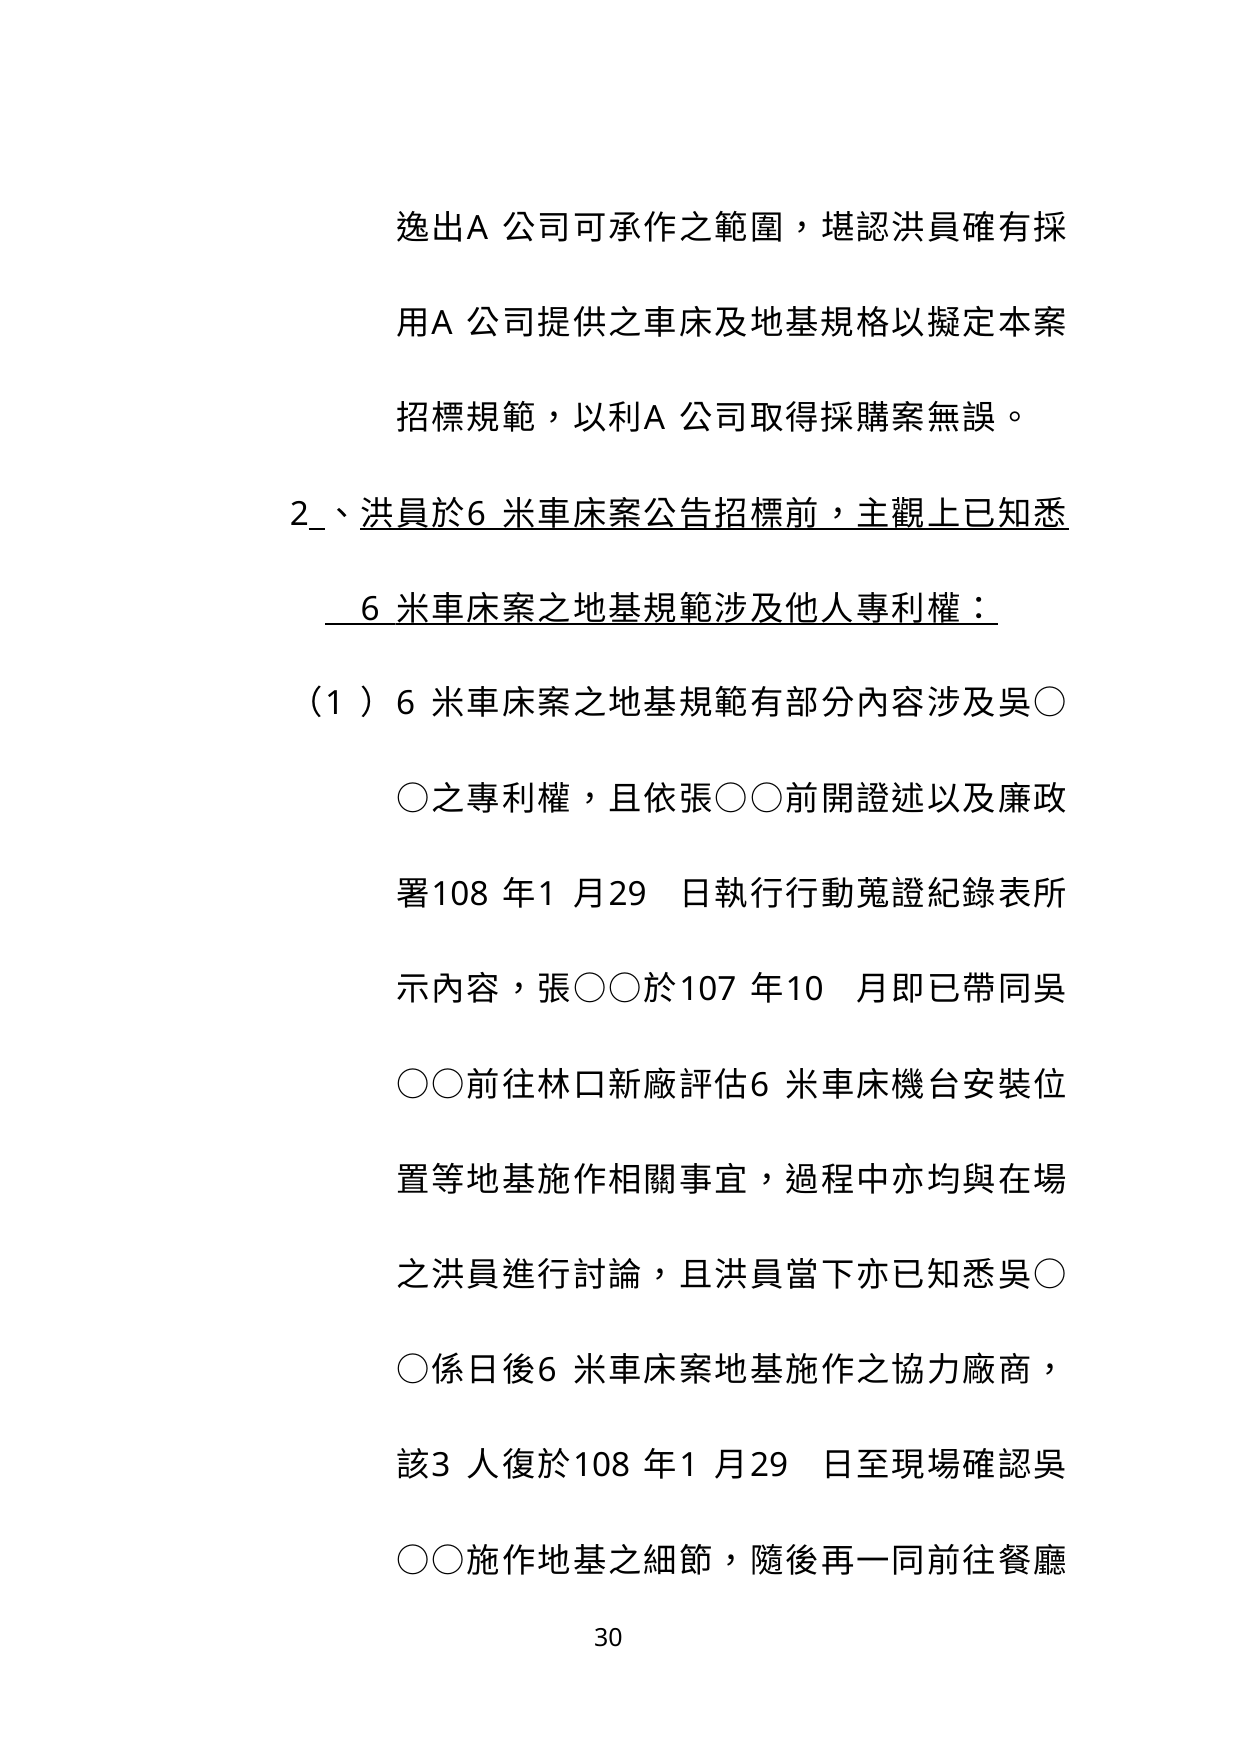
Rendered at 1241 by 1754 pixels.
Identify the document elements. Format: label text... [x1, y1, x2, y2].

subtitle 另依卷內事證，並未見洪員對於市場上其他潛在或可能前來投標之廠商有如同對A公司般給予特殊照料之相同作為，且本件實際經公告之車床招標規範，其相關設備規格並未逸出A公司可承作之範圍，堪認洪員確有採用A公司提供之車床及地基規格以擬定本案招標規範，以利A公司取得採購案無誤。 [272, 177, 1069, 463]
list 洪員於6米車床案公告招標前，主觀上已知悉6米車床案之地基規範涉及他人專利權： [272, 463, 1069, 653]
